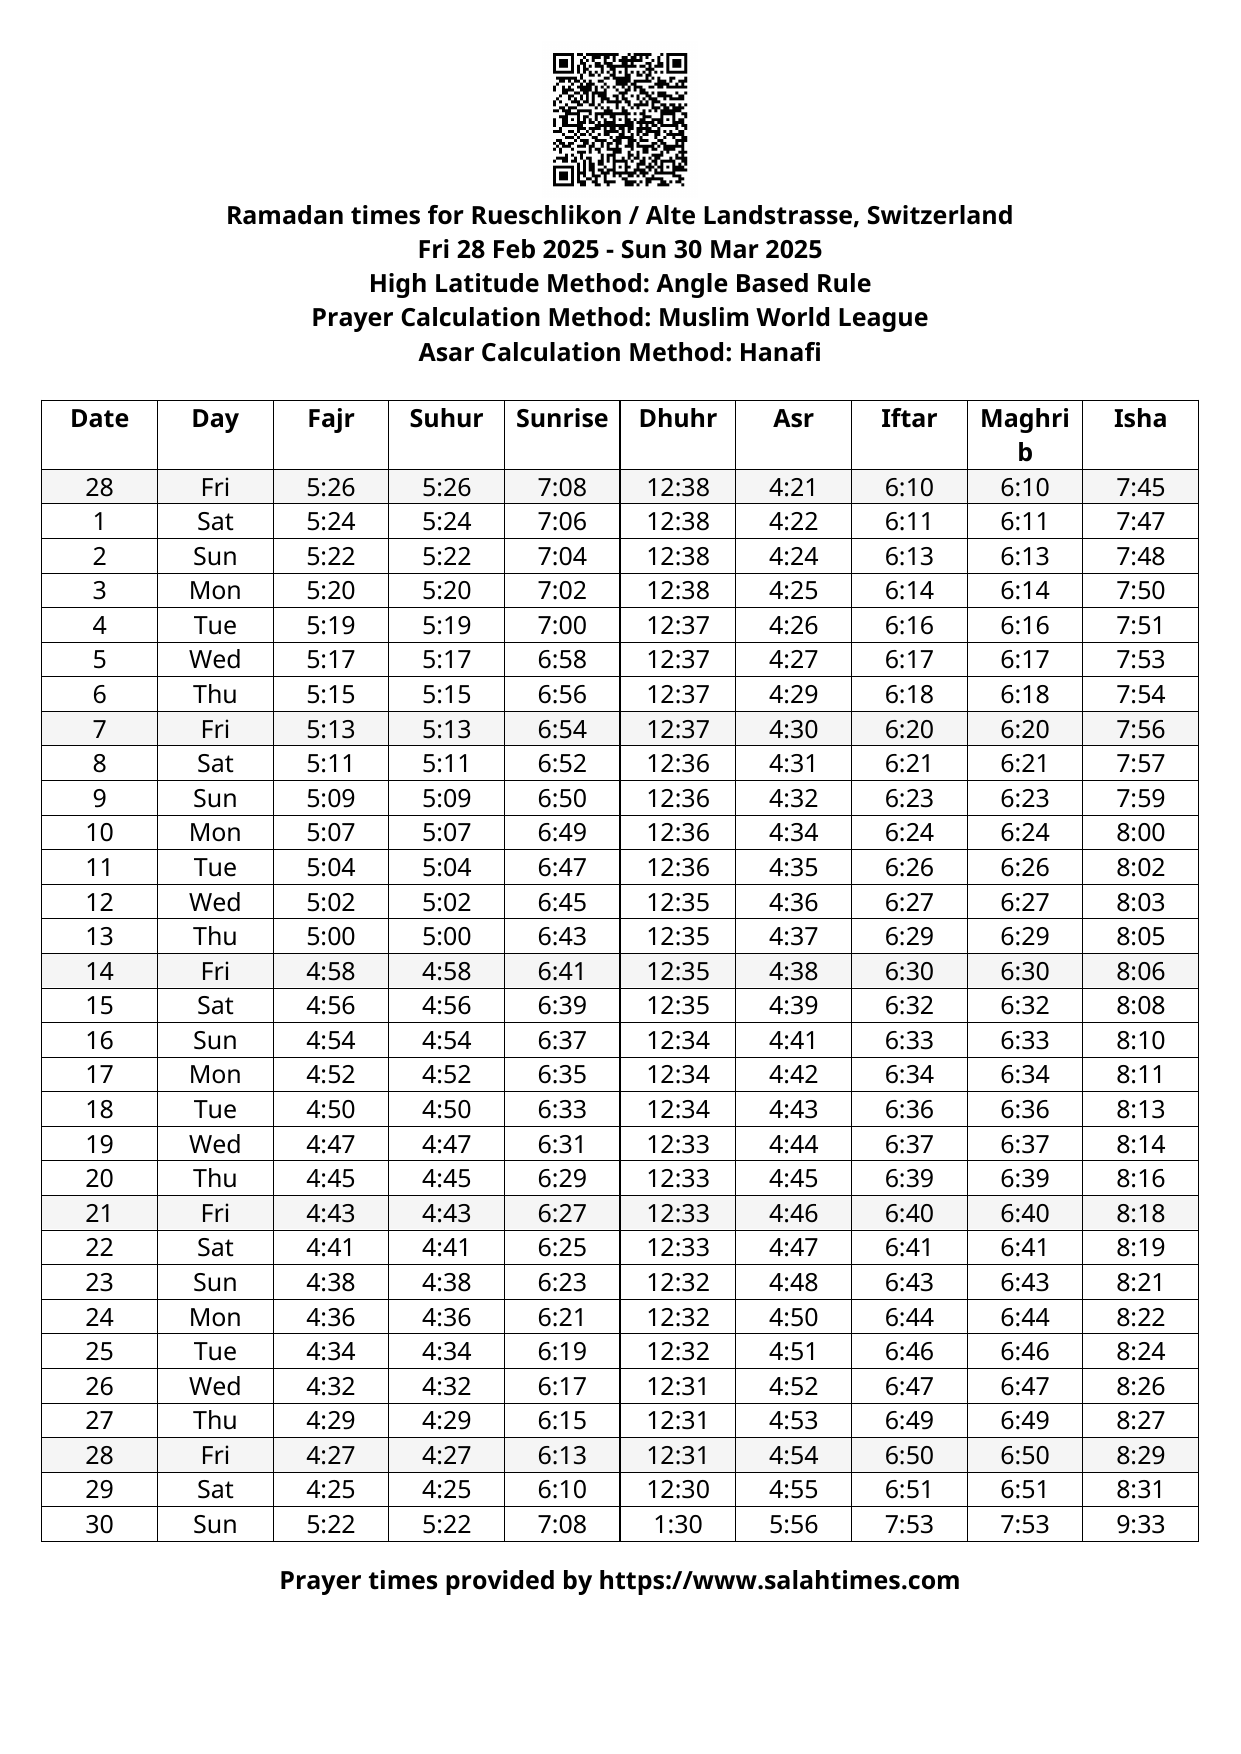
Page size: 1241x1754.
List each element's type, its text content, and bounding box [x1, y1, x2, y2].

table_cell 29 [42, 1473, 157, 1506]
table_cell 6:29 [505, 1161, 619, 1195]
table_cell 17 [42, 1058, 157, 1091]
table_cell 6:58 [505, 643, 619, 676]
table_cell 7:54 [1083, 677, 1198, 711]
table_cell 4:54 [274, 1023, 388, 1057]
table_cell 7:57 [1083, 746, 1198, 780]
table_cell 12:30 [621, 1473, 735, 1506]
table_cell 6:29 [852, 919, 967, 953]
table_cell 4:34 [736, 816, 851, 849]
table_cell 5:07 [389, 816, 504, 849]
text Asar Calculation Method: Hanafi [42, 334, 1198, 368]
table_cell 12:31 [621, 1438, 735, 1472]
table_cell 6:39 [505, 989, 619, 1022]
table_cell 5:09 [389, 781, 504, 814]
table_cell Wed [158, 885, 273, 918]
table_cell Thu [158, 1161, 273, 1195]
table_cell 4:43 [274, 1196, 388, 1229]
table_cell Thu [158, 919, 273, 953]
table_header Maghrib [968, 401, 1082, 469]
table_cell Wed [158, 643, 273, 676]
table_cell 4:52 [274, 1058, 388, 1091]
table_cell 6:37 [852, 1127, 967, 1160]
table_cell 12:32 [621, 1334, 735, 1368]
table_cell 6:25 [505, 1231, 619, 1264]
table_cell 4:50 [274, 1092, 388, 1126]
table_cell 4:36 [389, 1300, 504, 1333]
table_cell 5:22 [389, 1507, 504, 1541]
table_cell 6:40 [852, 1196, 967, 1229]
table_cell 6:11 [968, 504, 1082, 538]
table_cell 4:32 [389, 1369, 504, 1402]
table_cell 4:43 [736, 1092, 851, 1126]
table_cell 4:39 [736, 989, 851, 1022]
table_cell 6:15 [505, 1404, 619, 1437]
table_cell Sat [158, 1473, 273, 1506]
table_cell 28 [42, 1438, 157, 1472]
table_cell 6:14 [968, 574, 1082, 607]
table_cell 6 [42, 677, 157, 711]
table_cell 7:00 [505, 608, 619, 642]
table_cell 4:38 [736, 954, 851, 987]
table_cell 8:26 [1083, 1369, 1198, 1402]
table_cell 4:27 [736, 643, 851, 676]
table_cell 5:04 [389, 850, 504, 884]
table_cell 12:32 [621, 1300, 735, 1333]
table_cell 12:35 [621, 919, 735, 953]
table_cell 6:49 [852, 1404, 967, 1437]
table_cell 6:16 [968, 608, 1082, 642]
table_cell 4:38 [274, 1265, 388, 1299]
table_cell 5:17 [274, 643, 388, 676]
table_cell 6:34 [852, 1058, 967, 1091]
table_cell 1 [42, 504, 157, 538]
table_cell 6:23 [505, 1265, 619, 1299]
table_cell 6:51 [968, 1473, 1082, 1506]
table_cell 5:02 [389, 885, 504, 918]
table_cell 6:21 [968, 746, 1082, 780]
table_cell 6:44 [852, 1300, 967, 1333]
table_cell 8 [42, 746, 157, 780]
table_cell Fri [158, 1196, 273, 1229]
table_cell 5:09 [274, 781, 388, 814]
table_cell Sun [158, 1265, 273, 1299]
table_cell 12:34 [621, 1058, 735, 1091]
table_cell 4:29 [389, 1404, 504, 1437]
table_cell 30 [42, 1507, 157, 1541]
table_cell 18 [42, 1092, 157, 1126]
table_cell 4:48 [736, 1265, 851, 1299]
table_cell 8:18 [1083, 1196, 1198, 1229]
table_cell 7:48 [1083, 539, 1198, 572]
table_cell 5:02 [274, 885, 388, 918]
table_cell 8:02 [1083, 850, 1198, 884]
table_cell 21 [42, 1196, 157, 1229]
table_cell 7:53 [968, 1507, 1082, 1541]
table_cell 16 [42, 1023, 157, 1057]
table_cell 6:44 [968, 1300, 1082, 1333]
table_header Suhur [389, 401, 504, 469]
table_header Iftar [852, 401, 967, 469]
table_cell 5:26 [274, 470, 388, 503]
table_cell 4:50 [389, 1092, 504, 1126]
table_cell 7:02 [505, 574, 619, 607]
table_cell 5:07 [274, 816, 388, 849]
table_cell 6:47 [852, 1369, 967, 1402]
table_cell 4:41 [389, 1231, 504, 1264]
table_cell 6:34 [968, 1058, 1082, 1091]
table_cell 12:34 [621, 1092, 735, 1126]
table_cell 6:10 [505, 1473, 619, 1506]
table_cell 6:56 [505, 677, 619, 711]
table_cell 6:45 [505, 885, 619, 918]
table_cell 12:34 [621, 1023, 735, 1057]
table_cell 6:33 [505, 1092, 619, 1126]
table_cell 4:36 [274, 1300, 388, 1333]
table_cell 8:24 [1083, 1334, 1198, 1368]
table_cell Tue [158, 608, 273, 642]
table_cell 23 [42, 1265, 157, 1299]
table_cell 7:53 [852, 1507, 967, 1541]
table_cell 6:18 [968, 677, 1082, 711]
table_cell 9:33 [1083, 1507, 1198, 1541]
table_cell 5:19 [274, 608, 388, 642]
table_cell 2 [42, 539, 157, 572]
table_cell Fri [158, 470, 273, 503]
table_cell 7:51 [1083, 608, 1198, 642]
table_cell 6:31 [505, 1127, 619, 1160]
table_cell 6:41 [505, 954, 619, 987]
text Prayer Calculation Method: Muslim World League [42, 300, 1198, 334]
table_cell 7:08 [505, 1507, 619, 1541]
table_cell 6:11 [852, 504, 967, 538]
table_cell 5:17 [389, 643, 504, 676]
table_cell 5:00 [274, 919, 388, 953]
table_cell 4:27 [274, 1438, 388, 1472]
table_cell 12:35 [621, 989, 735, 1022]
table_cell 4:36 [736, 885, 851, 918]
table_cell 27 [42, 1404, 157, 1437]
table_cell 6:13 [505, 1438, 619, 1472]
table_cell 4:45 [736, 1161, 851, 1195]
table_cell Fri [158, 1438, 273, 1472]
text High Latitude Method: Angle Based Rule [42, 266, 1198, 300]
table_cell 6:43 [968, 1265, 1082, 1299]
table_cell 6:16 [852, 608, 967, 642]
table_cell 6:18 [852, 677, 967, 711]
table_cell 12:36 [621, 746, 735, 780]
table_cell 9 [42, 781, 157, 814]
table_cell Sun [158, 1507, 273, 1541]
table_cell 4:22 [736, 504, 851, 538]
table_cell 6:39 [968, 1161, 1082, 1195]
text Fri 28 Feb 2025 - Sun 30 Mar 2025 [42, 232, 1198, 266]
table_cell 6:20 [968, 712, 1082, 745]
table_cell 6:14 [852, 574, 967, 607]
table_cell 12:33 [621, 1127, 735, 1160]
table_cell 4:54 [736, 1438, 851, 1472]
table_cell 12:31 [621, 1369, 735, 1402]
table_cell 12:38 [621, 574, 735, 607]
table_cell 6:32 [852, 989, 967, 1022]
table_cell Mon [158, 574, 273, 607]
table_cell 5 [42, 643, 157, 676]
table_cell 6:40 [968, 1196, 1082, 1229]
table_cell 4:29 [736, 677, 851, 711]
table_cell Wed [158, 1369, 273, 1402]
table_cell Sun [158, 781, 273, 814]
table_cell 6:17 [505, 1369, 619, 1402]
table_cell 8:08 [1083, 989, 1198, 1022]
table_cell 14 [42, 954, 157, 987]
table_cell 6:37 [505, 1023, 619, 1057]
table_cell 8:22 [1083, 1300, 1198, 1333]
table_cell 4:45 [274, 1161, 388, 1195]
table_cell 7:53 [1083, 643, 1198, 676]
table_cell 4 [42, 608, 157, 642]
table_cell 4:32 [736, 781, 851, 814]
table_cell Mon [158, 816, 273, 849]
table_cell 7:06 [505, 504, 619, 538]
table_cell 4:26 [736, 608, 851, 642]
table_cell Tue [158, 1334, 273, 1368]
table_cell Sun [158, 539, 273, 572]
table_cell 5:11 [389, 746, 504, 780]
table_header Isha [1083, 401, 1198, 469]
table_header Sunrise [505, 401, 619, 469]
table_cell 4:42 [736, 1058, 851, 1091]
table_cell 6:29 [968, 919, 1082, 953]
table_cell 4:54 [389, 1023, 504, 1057]
table_cell 12:36 [621, 781, 735, 814]
table_cell 12:36 [621, 850, 735, 884]
table_cell 4:47 [274, 1127, 388, 1160]
table_cell 12:33 [621, 1231, 735, 1264]
text Ramadan times for Rueschlikon / Alte Landstrasse, Switzerland [42, 198, 1198, 232]
table_cell 12:35 [621, 954, 735, 987]
table_cell 12:38 [621, 539, 735, 572]
table_cell 6:49 [505, 816, 619, 849]
table_cell 4:31 [736, 746, 851, 780]
table_cell 6:26 [968, 850, 1082, 884]
table_cell 7:08 [505, 470, 619, 503]
table_cell 4:53 [736, 1404, 851, 1437]
table_cell 4:56 [274, 989, 388, 1022]
table_cell 8:06 [1083, 954, 1198, 987]
table_cell 7:59 [1083, 781, 1198, 814]
table_cell Fri [158, 712, 273, 745]
table_cell 5:22 [274, 539, 388, 572]
table_cell 13 [42, 919, 157, 953]
table_cell 6:23 [852, 781, 967, 814]
table_cell 8:29 [1083, 1438, 1198, 1472]
table_cell Mon [158, 1058, 273, 1091]
table_cell 6:37 [968, 1127, 1082, 1160]
table_cell Sun [158, 1023, 273, 1057]
table_cell 12:31 [621, 1404, 735, 1437]
table_cell 4:24 [736, 539, 851, 572]
table_cell 8:27 [1083, 1404, 1198, 1437]
table_cell 4:56 [389, 989, 504, 1022]
table_cell 24 [42, 1300, 157, 1333]
table_cell 6:10 [968, 470, 1082, 503]
table_cell 4:41 [274, 1231, 388, 1264]
table_cell 1:30 [621, 1507, 735, 1541]
table_cell 6:46 [968, 1334, 1082, 1368]
table_cell 6:30 [968, 954, 1082, 987]
table_header Date [42, 401, 157, 469]
table_cell 19 [42, 1127, 157, 1160]
table_cell 12:35 [621, 885, 735, 918]
table_cell 6:43 [852, 1265, 967, 1299]
table_cell 5:15 [274, 677, 388, 711]
table_cell 5:24 [389, 504, 504, 538]
table_cell 4:47 [389, 1127, 504, 1160]
table_cell 4:38 [389, 1265, 504, 1299]
table_cell 7:47 [1083, 504, 1198, 538]
table_cell 6:17 [852, 643, 967, 676]
table_cell 5:04 [274, 850, 388, 884]
table_cell 6:27 [852, 885, 967, 918]
table_cell Tue [158, 1092, 273, 1126]
table_cell 8:13 [1083, 1092, 1198, 1126]
table_cell 6:49 [968, 1404, 1082, 1437]
table_cell 5:26 [389, 470, 504, 503]
table_cell 12:37 [621, 608, 735, 642]
table_cell 8:11 [1083, 1058, 1198, 1091]
table_cell 6:41 [968, 1231, 1082, 1264]
table_cell 6:51 [852, 1473, 967, 1506]
table_cell 12:38 [621, 470, 735, 503]
table_cell 6:30 [852, 954, 967, 987]
table_cell 6:36 [968, 1092, 1082, 1126]
table_cell 4:52 [389, 1058, 504, 1091]
table_cell 6:24 [968, 816, 1082, 849]
table_cell 6:35 [505, 1058, 619, 1091]
table_cell 4:34 [389, 1334, 504, 1368]
table_cell 5:11 [274, 746, 388, 780]
table_cell 6:50 [852, 1438, 967, 1472]
table_cell 26 [42, 1369, 157, 1402]
table_cell 5:24 [274, 504, 388, 538]
table_cell 22 [42, 1231, 157, 1264]
table_cell 6:33 [852, 1023, 967, 1057]
table_cell Sat [158, 504, 273, 538]
table_cell 4:41 [736, 1023, 851, 1057]
table_cell 12:36 [621, 816, 735, 849]
table_cell 8:31 [1083, 1473, 1198, 1506]
table_header Day [158, 401, 273, 469]
picture [542, 41, 699, 198]
table_cell 12:33 [621, 1196, 735, 1229]
table_cell 6:33 [968, 1023, 1082, 1057]
table_cell 12:37 [621, 643, 735, 676]
table_cell 4:44 [736, 1127, 851, 1160]
table_cell 5:22 [274, 1507, 388, 1541]
table_cell 6:27 [505, 1196, 619, 1229]
table_cell 5:13 [274, 712, 388, 745]
table_cell 12:37 [621, 712, 735, 745]
table_cell 6:39 [852, 1161, 967, 1195]
table_cell 12:33 [621, 1161, 735, 1195]
table_cell 6:47 [505, 850, 619, 884]
table_cell 4:32 [274, 1369, 388, 1402]
table_header Asr [736, 401, 851, 469]
table_cell 6:17 [968, 643, 1082, 676]
table_cell 5:00 [389, 919, 504, 953]
table_header Fajr [274, 401, 388, 469]
table_cell 6:47 [968, 1369, 1082, 1402]
table_cell 6:50 [505, 781, 619, 814]
table_cell 4:45 [389, 1161, 504, 1195]
table_cell 4:25 [389, 1473, 504, 1506]
table_cell 4:51 [736, 1334, 851, 1368]
table_cell 6:21 [505, 1300, 619, 1333]
table_cell 4:25 [274, 1473, 388, 1506]
table_cell 6:32 [968, 989, 1082, 1022]
table_cell 4:55 [736, 1473, 851, 1506]
table_cell 5:13 [389, 712, 504, 745]
table_cell 4:58 [389, 954, 504, 987]
table_cell 8:00 [1083, 816, 1198, 849]
table_header Dhuhr [621, 401, 735, 469]
table_cell 4:43 [389, 1196, 504, 1229]
table_cell 4:35 [736, 850, 851, 884]
table_cell Thu [158, 1404, 273, 1437]
table_cell 8:14 [1083, 1127, 1198, 1160]
table_cell 4:52 [736, 1369, 851, 1402]
table_cell Sat [158, 746, 273, 780]
table_cell 4:37 [736, 919, 851, 953]
table_cell 28 [42, 470, 157, 503]
table_cell Wed [158, 1127, 273, 1160]
table_cell 8:19 [1083, 1231, 1198, 1264]
table_cell 6:41 [852, 1231, 967, 1264]
table_cell 20 [42, 1161, 157, 1195]
table_cell 10 [42, 816, 157, 849]
table_cell 6:27 [968, 885, 1082, 918]
table_cell 5:19 [389, 608, 504, 642]
table_cell 12 [42, 885, 157, 918]
table_cell 4:30 [736, 712, 851, 745]
table_cell 6:50 [968, 1438, 1082, 1472]
table_cell 12:32 [621, 1265, 735, 1299]
table_cell 6:52 [505, 746, 619, 780]
table_cell 5:20 [274, 574, 388, 607]
table_cell 11 [42, 850, 157, 884]
table_cell 12:38 [621, 504, 735, 538]
table_cell 6:21 [852, 746, 967, 780]
table_cell 12:37 [621, 677, 735, 711]
table_cell 6:13 [852, 539, 967, 572]
table_cell 7:56 [1083, 712, 1198, 745]
table_cell 4:46 [736, 1196, 851, 1229]
table_cell 8:05 [1083, 919, 1198, 953]
table_cell 7:04 [505, 539, 619, 572]
table_cell 5:15 [389, 677, 504, 711]
table_cell 6:54 [505, 712, 619, 745]
table_cell 8:16 [1083, 1161, 1198, 1195]
table_cell 4:21 [736, 470, 851, 503]
table_cell 6:13 [968, 539, 1082, 572]
table_cell 6:46 [852, 1334, 967, 1368]
table_cell 6:23 [968, 781, 1082, 814]
table_cell 6:20 [852, 712, 967, 745]
table_cell Sat [158, 1231, 273, 1264]
table_cell 5:22 [389, 539, 504, 572]
table_cell 6:26 [852, 850, 967, 884]
table_cell 15 [42, 989, 157, 1022]
table_cell 4:47 [736, 1231, 851, 1264]
table_cell 4:25 [736, 574, 851, 607]
table_cell 5:56 [736, 1507, 851, 1541]
table_cell 4:50 [736, 1300, 851, 1333]
table_cell 6:36 [852, 1092, 967, 1126]
table_cell Mon [158, 1300, 273, 1333]
table_cell 6:10 [852, 470, 967, 503]
table_cell 7:50 [1083, 574, 1198, 607]
table_cell 3 [42, 574, 157, 607]
table_cell 4:27 [389, 1438, 504, 1472]
table_cell 25 [42, 1334, 157, 1368]
table_cell 5:20 [389, 574, 504, 607]
table_cell 6:24 [852, 816, 967, 849]
table_cell 8:03 [1083, 885, 1198, 918]
text Prayer times provided by https://www.salahtimes.com [42, 1563, 1198, 1597]
table_cell 4:58 [274, 954, 388, 987]
table_cell Thu [158, 677, 273, 711]
table_cell 6:19 [505, 1334, 619, 1368]
table_cell 4:34 [274, 1334, 388, 1368]
table_cell 7 [42, 712, 157, 745]
table_cell 6:43 [505, 919, 619, 953]
table_cell 4:29 [274, 1404, 388, 1437]
table_cell 8:21 [1083, 1265, 1198, 1299]
table_cell 8:10 [1083, 1023, 1198, 1057]
table_cell Sat [158, 989, 273, 1022]
table_cell 7:45 [1083, 470, 1198, 503]
table_cell Fri [158, 954, 273, 987]
table_cell Tue [158, 850, 273, 884]
